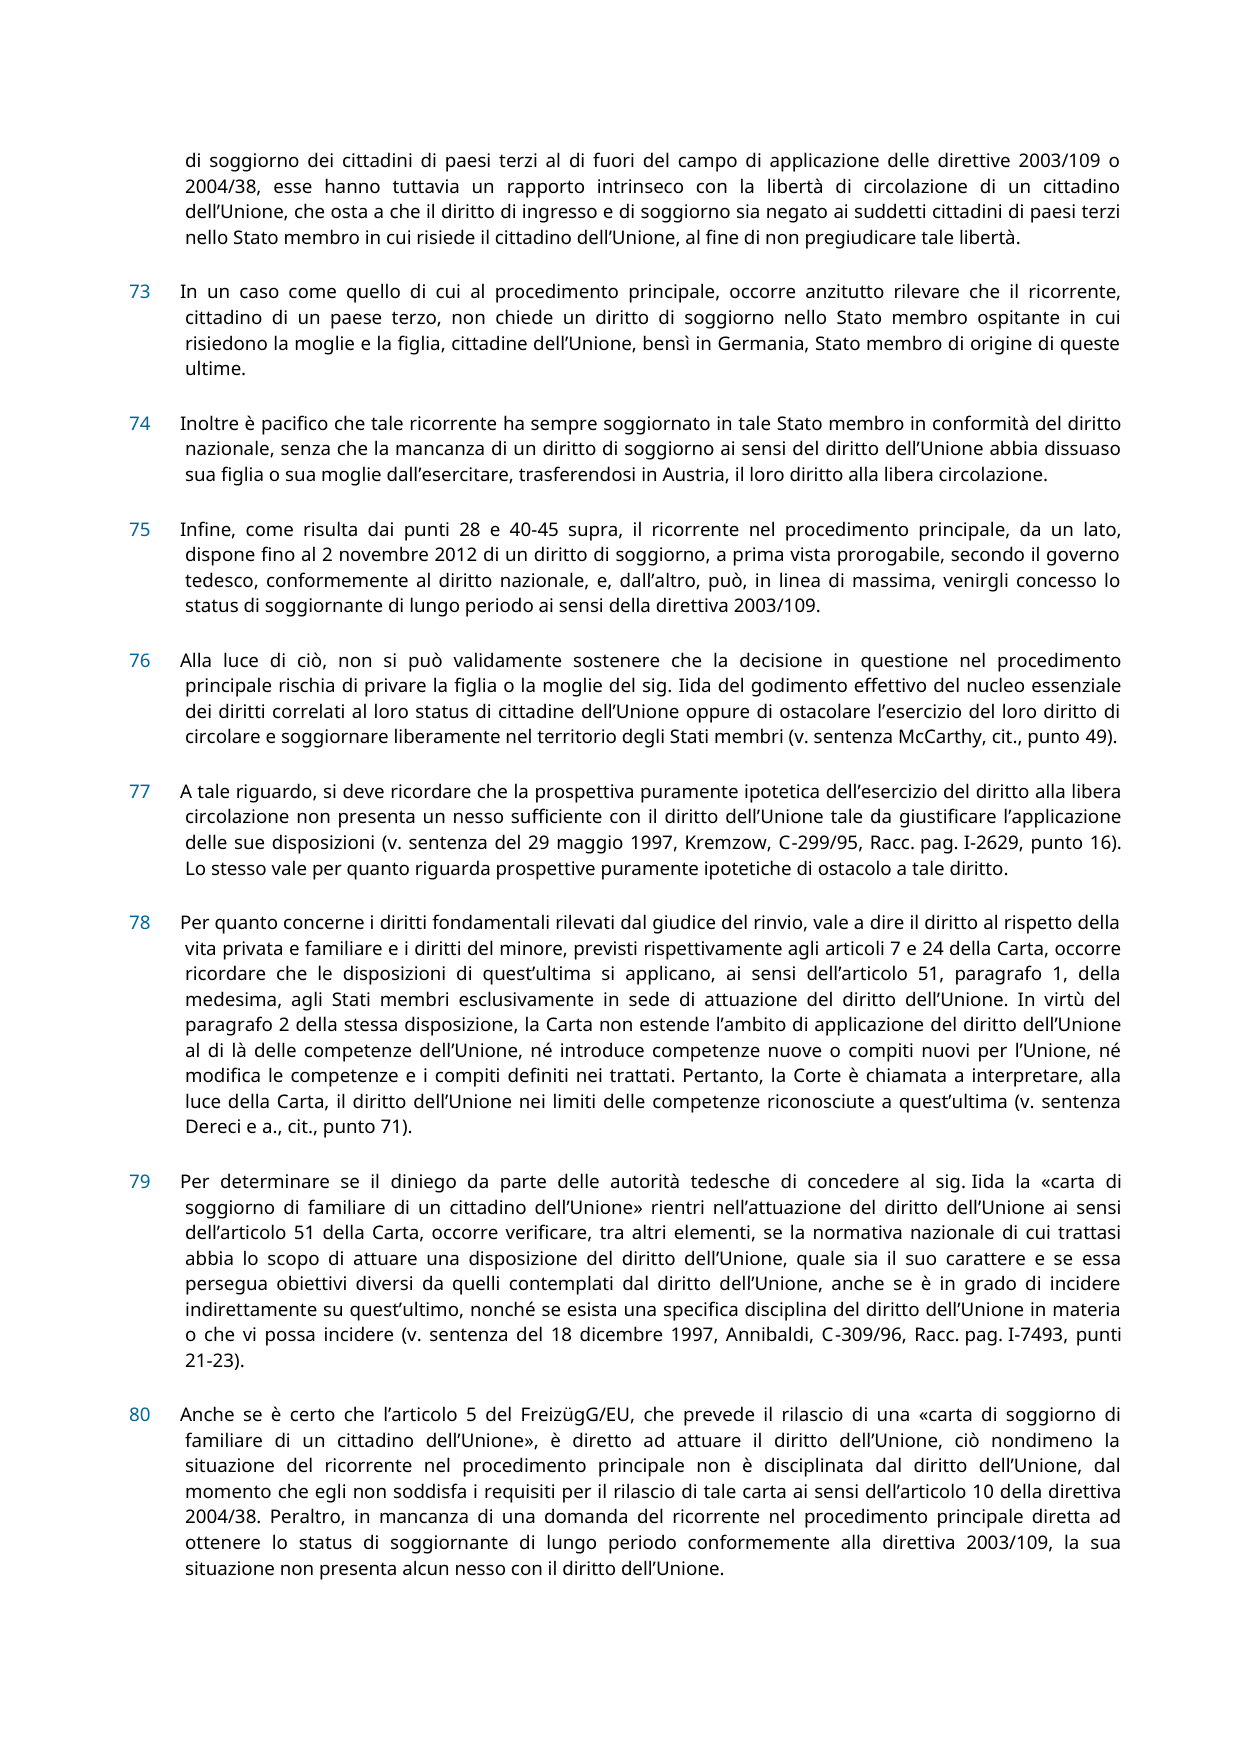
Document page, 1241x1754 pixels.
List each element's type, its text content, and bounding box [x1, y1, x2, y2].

text 74 Inoltre è pacifico che tale ricorrente ha sempre soggiornato in tale Stato membro in conformità del diritto nazionale, senza che la mancanza di un diritto di soggiorno ai sensi del diritto dell’Unione abbia dissuaso sua figlia o sua moglie dall’esercitare, trasferendosi in Austria, il loro diritto alla libera circolazione. [129, 410, 1122, 487]
text 78 Per quanto concerne i diritti fondamentali rilevati dal giudice del rinvio, vale a dire il diritto al rispetto della vita privata e familiare e i diritti del minore, previsti rispettivamente agli articoli 7 e 24 della Carta, occorre ricordare che le disposizioni di quest’ultima si applicano, ai sensi dell’articolo 51, paragrafo 1, della medesima, agli Stati membri esclusivamente in sede di attuazione del diritto dell’Unione. In virtù del paragrafo 2 della stessa disposizione, la Carta non estende l’ambito di applicazione del diritto dell’Unione al di là delle competenze dell’Unione, né introduce competenze nuove o compiti nuovi per l’Unione, né modifica le competenze e i compiti definiti nei trattati. Pertanto, la Corte è chiamata a interpretare, alla luce della Carta, il diritto dell’Unione nei limiti delle competenze riconosciute a quest’ultima (v. sentenza Dereci e a., cit., punto 71). [129, 909, 1122, 1139]
text 75 Infine, come risulta dai punti 28 e 40-45 supra, il ricorrente nel procedimento principale, da un lato, dispone fino al 2 novembre 2012 di un diritto di soggiorno, a prima vista prorogabile, secondo il governo tedesco, conformemente al diritto nazionale, e, dall’altro, può, in linea di massima, venirgli concesso lo status di soggiornante di lungo periodo ai sensi della direttiva 2003/109. [129, 516, 1122, 618]
text 77 A tale riguardo, si deve ricordare che la prospettiva puramente ipotetica dell’esercizio del diritto alla libera circolazione non presenta un nesso sufficiente con il diritto dell’Unione tale da giustificare l’applicazione delle sue disposizioni (v. sentenza del 29 maggio 1997, Kremzow, C-299/95, Racc. pag. I-2629, punto 16). Lo stesso vale per quanto riguarda prospettive puramente ipotetiche di ostacolo a tale diritto. [129, 778, 1122, 880]
text 76 Alla luce di ciò, non si può validamente sostenere che la decisione in questione nel procedimento principale rischia di privare la figlia o la moglie del sig. Iida del godimento effettivo del nucleo essenziale dei diritti correlati al loro status di cittadine dell’Unione oppure di ostacolare l’esercizio del loro diritto di circolare e soggiornare liberamente nel territorio degli Stati membri (v. sentenza McCarthy, cit., punto 49). [129, 647, 1122, 749]
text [129, 148, 1122, 250]
text 80 Anche se è certo che l’articolo 5 del FreizügG/EU, che prevede il rilascio di una «carta di soggiorno di familiare di un cittadino dell’Unione», è diretto ad attuare il diritto dell’Unione, ciò nondimeno la situazione del ricorrente nel procedimento principale non è disciplinata dal diritto dell’Unione, dal momento che egli non soddisfa i requisiti per il rilascio di tale carta ai sensi dell’articolo 10 della direttiva 2004/38. Peraltro, in mancanza di una domanda del ricorrente nel procedimento principale diretta ad ottenere lo status di soggiornante di lungo periodo conformemente alla direttiva 2003/109, la sua situazione non presenta alcun nesso con il diritto dell’Unione. [129, 1402, 1122, 1580]
text 73 In un caso come quello di cui al procedimento principale, occorre anzitutto rilevare che il ricorrente, cittadino di un paese terzo, non chiede un diritto di soggiorno nello Stato membro ospitante in cui risiedono la moglie e la figlia, cittadine dell’Unione, bensì in Germania, Stato membro di origine di queste ultime. [129, 279, 1122, 381]
text 79 Per determinare se il diniego da parte delle autorità tedesche di concedere al sig. Iida la «carta di soggiorno di familiare di un cittadino dell’Unione» rientri nell’attuazione del diritto dell’Unione ai sensi dell’articolo 51 della Carta, occorre verificare, tra altri elementi, se la normativa nazionale di cui trattasi abbia lo scopo di attuare una disposizione del diritto dell’Unione, quale sia il suo carattere e se essa persegua obiettivi diversi da quelli contemplati dal diritto dell’Unione, anche se è in grado di incidere indirettamente su quest’ultimo, nonché se esista una specifica disciplina del diritto dell’Unione in materia o che vi possa incidere (v. sentenza del 18 dicembre 1997, Annibaldi, C-309/96, Racc. pag. I-7493, punti 21-23). [129, 1168, 1122, 1373]
